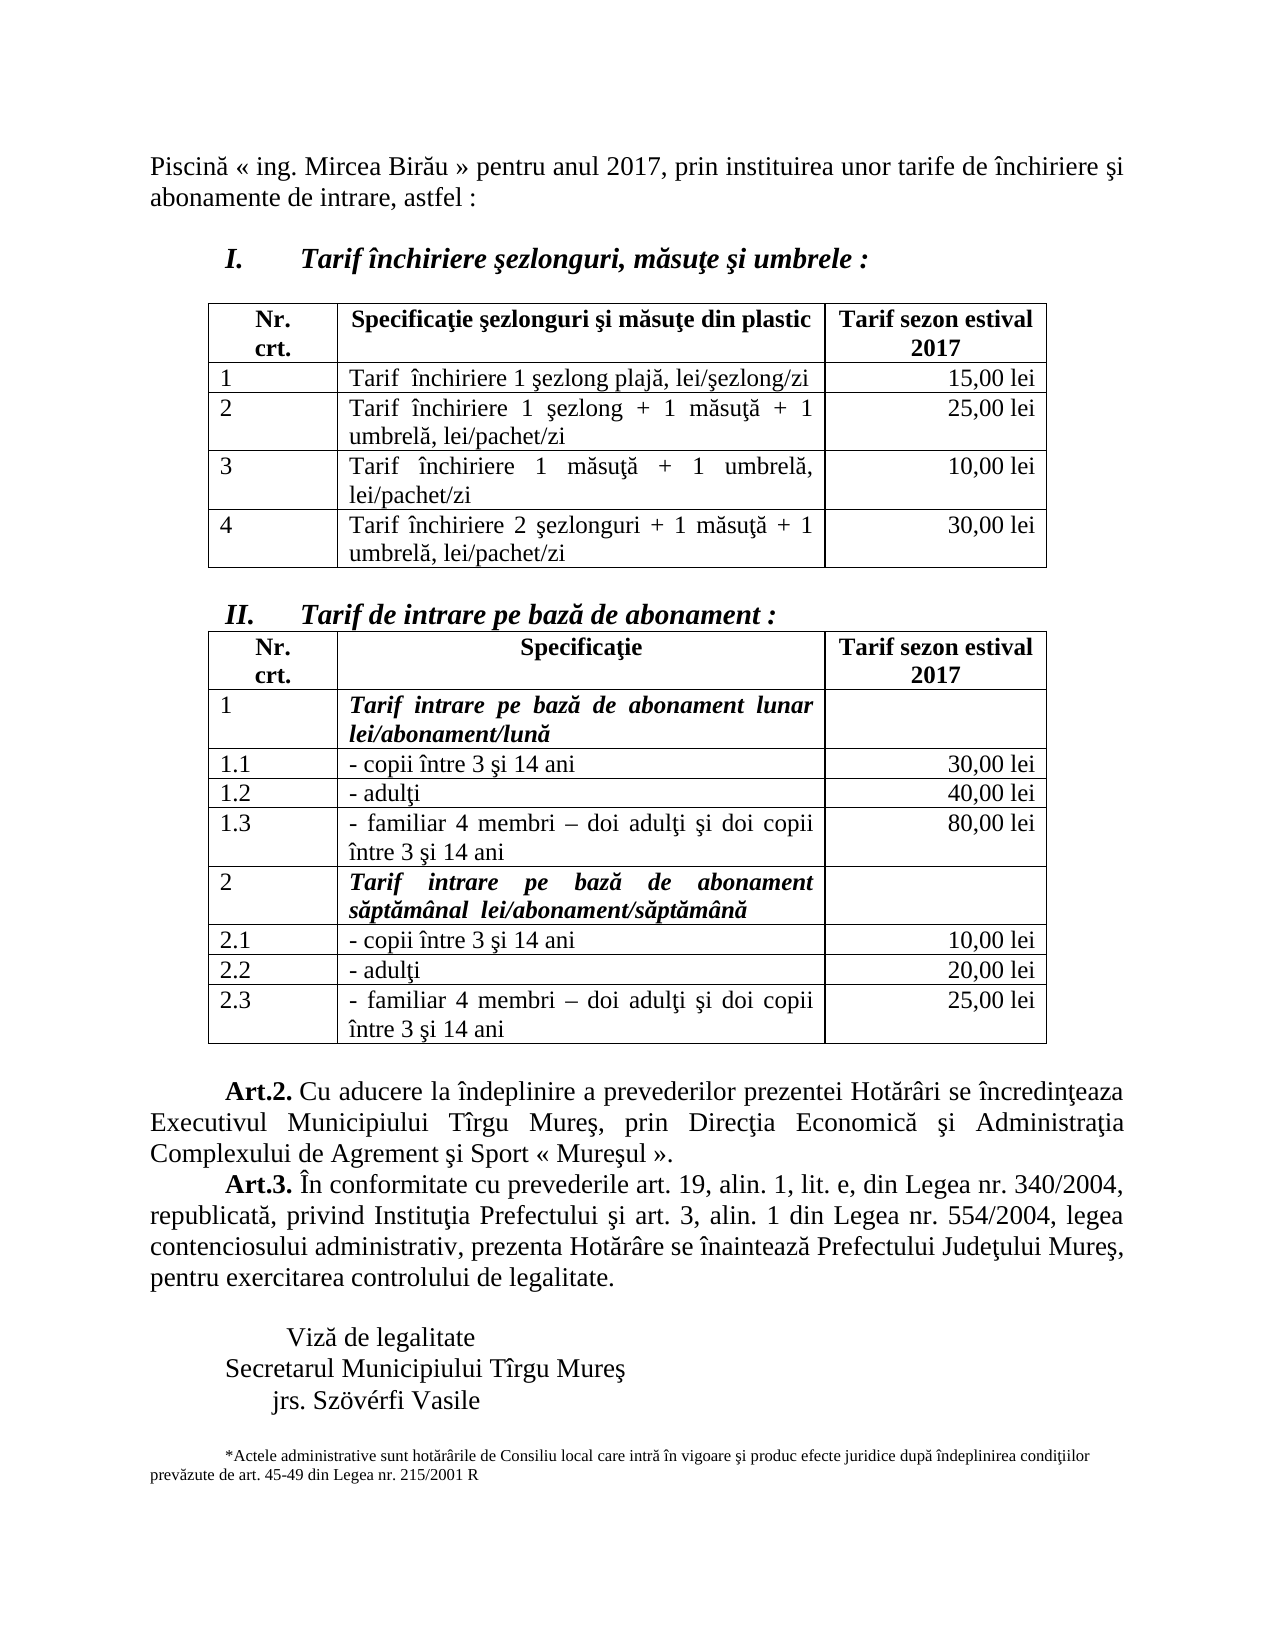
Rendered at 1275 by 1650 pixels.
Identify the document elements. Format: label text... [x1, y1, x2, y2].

table_cell 80,00 lei [826, 808, 1046, 866]
text Art.3. În conformitate cu prevederile art. 19, alin. 1, lit. e, din Legea nr. 340/2004, republicată, privind Instituţia Prefectului şi art. 3, alin. 1 din Legea nr. 554/2004, legea contenciosului administrativ, prezenta Hotărâre se înaintează Prefectului Judeţului Mureş, pentru exercitarea controlului de legalitate. [150, 1168, 1125, 1293]
table_cell 1.3 [209, 808, 337, 866]
table_cell Tarif închiriere 2 şezlonguri + 1 măsuţă + 1 umbrelă, lei/pachet/zi [338, 510, 824, 567]
table_cell Tarif închiriere 1 măsuţă + 1 umbrelă, lei/pachet/zi [338, 451, 824, 509]
table_cell Tarif închiriere 1 şezlong plajă, lei/şezlong/zi [338, 363, 824, 392]
table_cell Tarif intrare pe bază de abonament lunar lei/abonament/lună [338, 690, 824, 748]
table_cell [826, 867, 1046, 924]
table_cell - copii între 3 şi 14 ani [338, 925, 824, 954]
table_cell - copii între 3 şi 14 ani [338, 749, 824, 777]
table_cell 30,00 lei [826, 749, 1046, 777]
table_cell 2.2 [209, 955, 337, 984]
table_cell - adulţi [338, 955, 824, 984]
text *Actele administrative sunt hotărârile de Consiliu local care intră în vigoare şi produc efecte juridice după îndeplinirea condiţiilor prevăzute de art. 45-49 din Legea nr. 215/2001 R [150, 1446, 1125, 1484]
table_cell 10,00 lei [826, 925, 1046, 954]
text Viză de legalitate [150, 1321, 1125, 1353]
text jrs. Szövérfi Vasile [150, 1384, 1125, 1415]
list Tarif închiriere şezlonguri, măsuţe şi umbrele : [225, 241, 1125, 274]
table_cell 1.1 [209, 749, 337, 777]
table_cell 2 [209, 867, 337, 924]
table_header Specificaţie [338, 632, 824, 689]
table_cell 2.1 [209, 925, 337, 954]
table_cell 4 [209, 510, 337, 567]
table_cell 2 [209, 393, 337, 450]
table_cell [826, 690, 1046, 748]
table_cell Tarif închiriere 1 şezlong + 1 măsuţă + 1 umbrelă, lei/pachet/zi [338, 393, 824, 450]
table_cell 1 [209, 690, 337, 748]
table_cell 2.3 [209, 985, 337, 1042]
table_cell 25,00 lei [826, 985, 1046, 1042]
table_cell 20,00 lei [826, 955, 1046, 984]
table_cell - familiar 4 membri – doi adulţi şi doi copii între 3 şi 14 ani [338, 808, 824, 866]
table_cell 30,00 lei [826, 510, 1046, 567]
table_header Tarif sezon estival 2017 [826, 632, 1046, 689]
table_cell 1.2 [209, 779, 337, 807]
table_cell 40,00 lei [826, 779, 1046, 807]
table_cell - adulţi [338, 779, 824, 807]
table_cell - familiar 4 membri – doi adulţi şi doi copii între 3 şi 14 ani [338, 985, 824, 1042]
table_cell 10,00 lei [826, 451, 1046, 509]
text Secretarul Municipiului Tîrgu Mureş [150, 1353, 1125, 1384]
table_cell 1 [209, 363, 337, 392]
table_header Nr. crt. [209, 304, 337, 362]
table_header Specificaţie şezlonguri şi măsuţe din plastic [338, 304, 824, 362]
table_cell 25,00 lei [826, 393, 1046, 450]
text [150, 150, 1125, 212]
table_header Tarif sezon estival 2017 [826, 304, 1046, 362]
table_cell 15,00 lei [826, 363, 1046, 392]
table_header Nr. crt. [209, 632, 337, 689]
table_cell 3 [209, 451, 337, 509]
table_cell Tarif intrare pe bază de abonament săptămânal lei/abonament/săptămână [338, 867, 824, 924]
text Art.2. Cu aducere la îndeplinire a prevederilor prezentei Hotărâri se încredinţeaza Executivul Municipiului Tîrgu Mureş, prin Direcţia Economică şi Administraţia Complexului de Agrement şi Sport « Mureşul ». [150, 1075, 1125, 1168]
list Tarif de intrare pe bază de abonament : [225, 597, 1125, 631]
